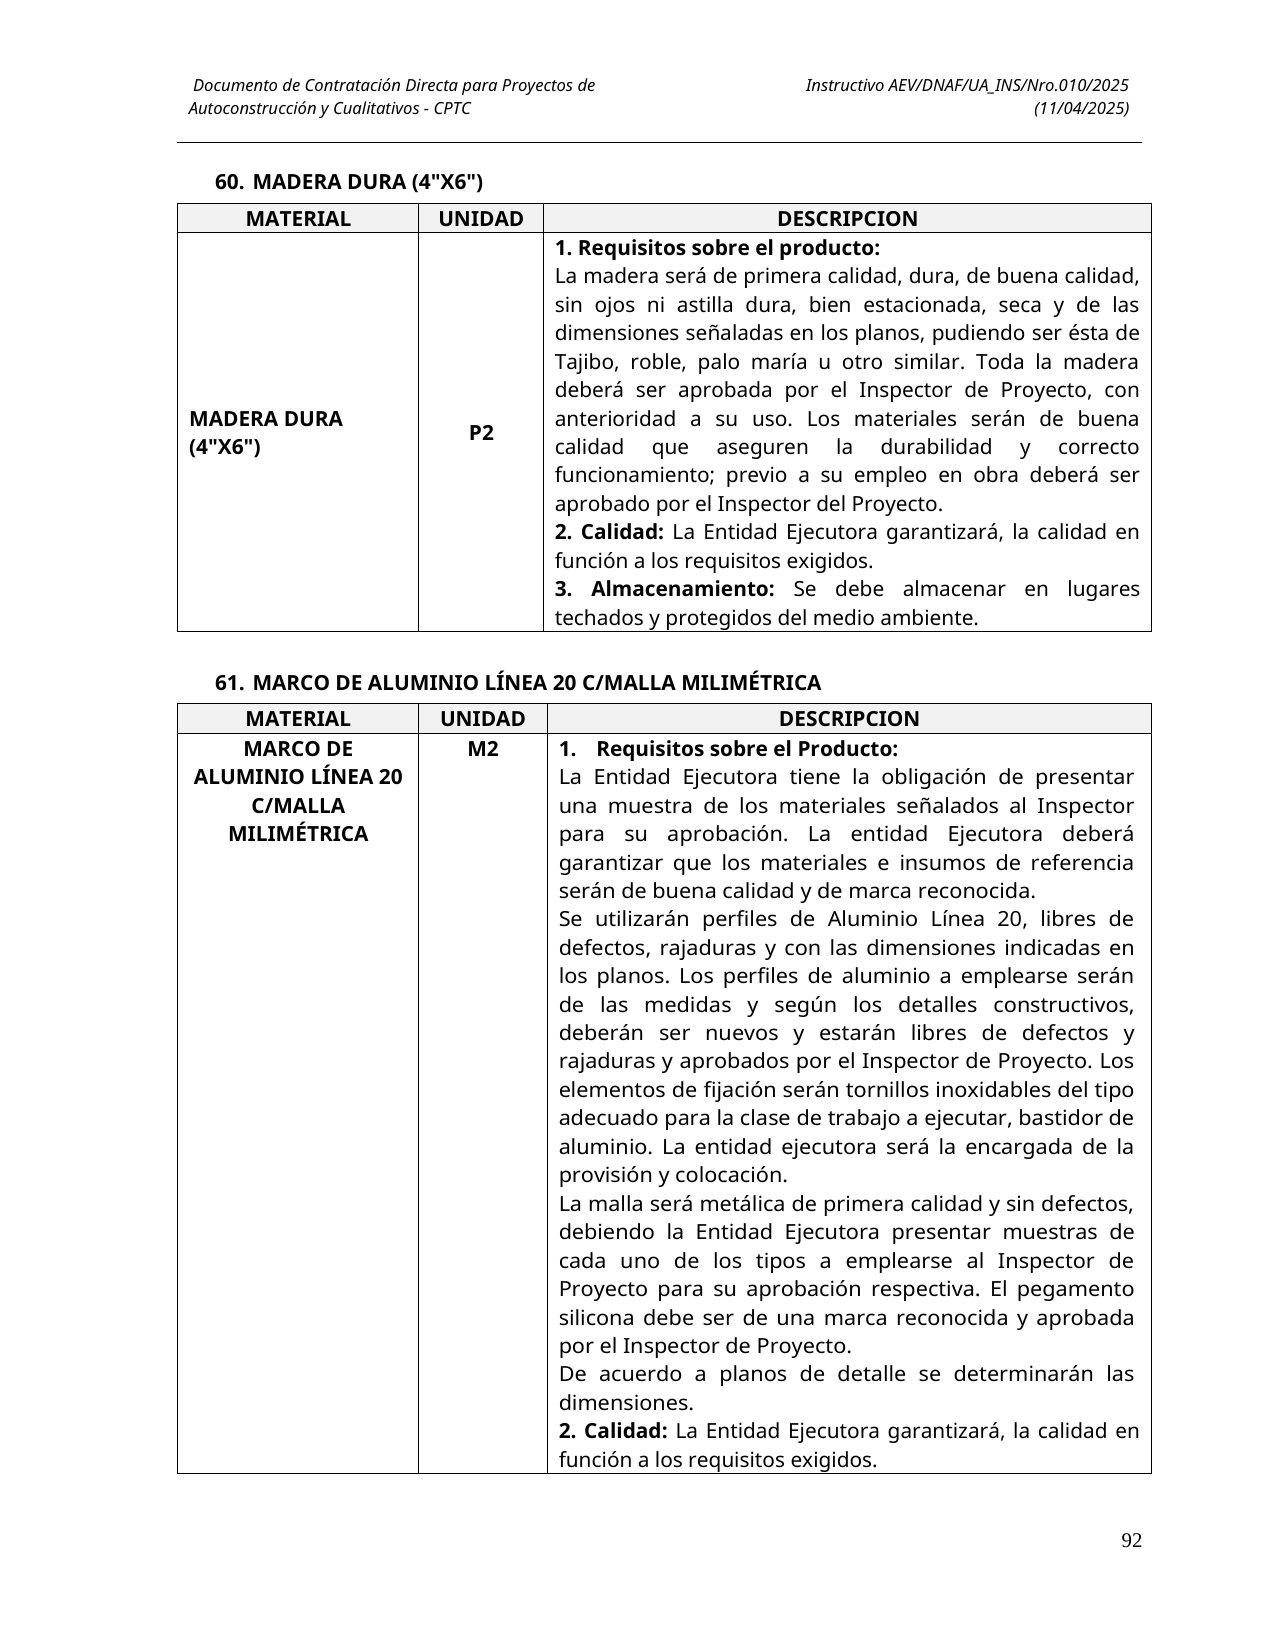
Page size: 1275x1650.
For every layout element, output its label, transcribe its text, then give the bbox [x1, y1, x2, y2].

list MADERA DURA (4"X6") [215, 167, 1142, 196]
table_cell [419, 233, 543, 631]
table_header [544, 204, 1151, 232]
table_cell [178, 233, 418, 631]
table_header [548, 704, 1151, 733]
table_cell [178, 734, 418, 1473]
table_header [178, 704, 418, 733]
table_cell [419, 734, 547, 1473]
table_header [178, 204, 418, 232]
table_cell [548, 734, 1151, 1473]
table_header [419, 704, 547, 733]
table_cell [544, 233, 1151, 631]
list MARCO DE ALUMINIO LÍNEA 20 C/MALLA MILIMÉTRICA [215, 668, 1142, 696]
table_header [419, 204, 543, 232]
